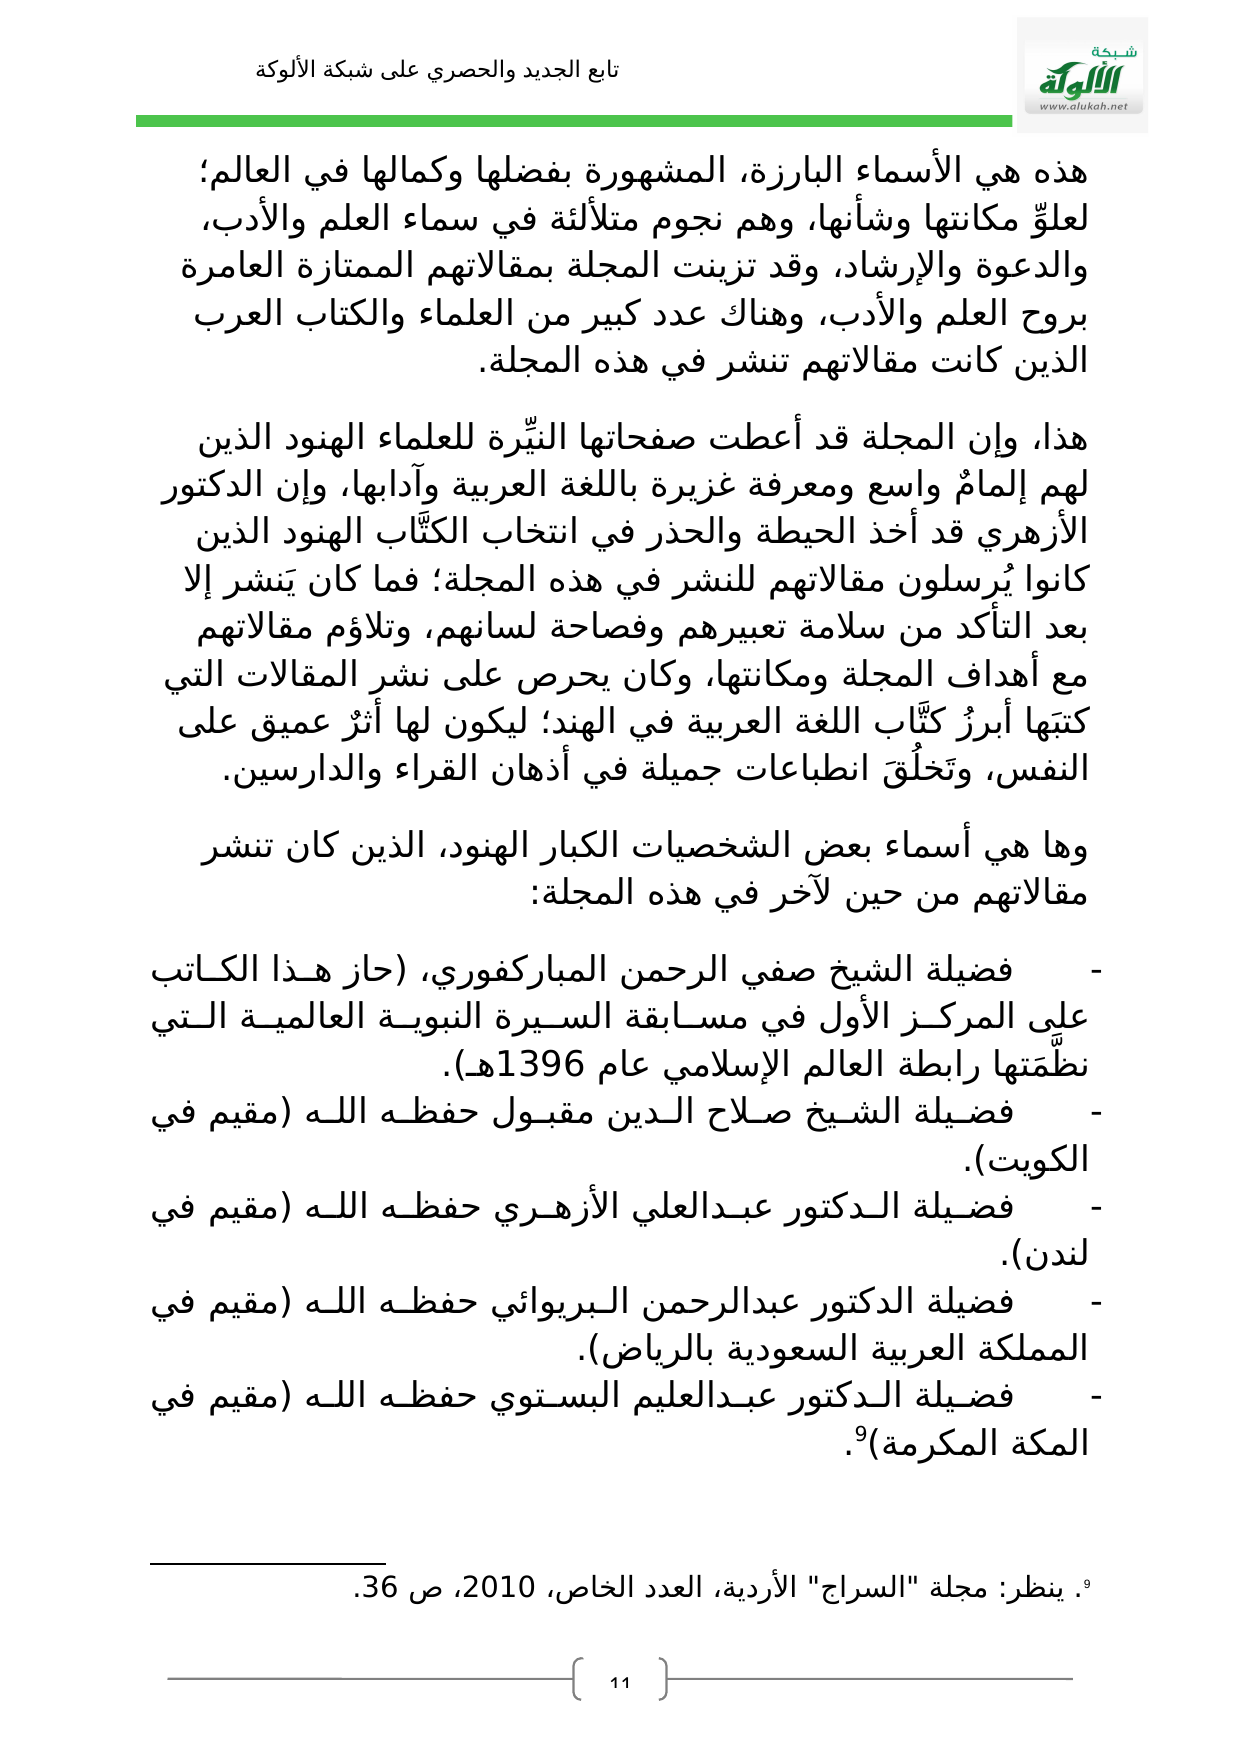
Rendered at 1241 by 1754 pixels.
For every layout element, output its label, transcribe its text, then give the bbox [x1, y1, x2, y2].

text وها هي أسماء بعض الشخصيات الكبار الهنود، الذين كان تنشر مقالاتهم من حين لآخر في هذه المجلة: [150, 948, 1090, 1037]
list فضيلة الشيخ الدكتور علي بن عبدالعزيز الشبل حفظه الله وتولاه. [150, 150, 1090, 239]
list فضيلة الدكتور عبدالعلي الأزهري حفظه الله (مقيم في لندن). [150, 1309, 1090, 1398]
text هذه هي الأسماء البارزة، المشهورة بفضلها وكمالها في العالم؛ لعلوِّ مكانتها وشأنها، وهم نجوم متلألئة في سماء العلم والأدب، والدعوة والإرشاد، وقد تزينت المجلة بمقالاتهم الممتازة العامرة بروح العلم والأدب، وهناك عدد كبير من العلماء والكتاب العرب الذين كانت مقالاتهم تنشر في هذه المجلة. [150, 274, 1090, 505]
list فضيلة الدكتور عبدالرحمن البريوائي حفظه الله (مقيم في المملكة العربية السعودية بالرياض). [150, 1404, 1090, 1493]
list فضيلة الشيخ صفي الرحمن المباركفوري، (حاز هذا الكاتب على المركز الأول في مسابقة السيرة النبوية العالمية التي نظَّمَتها رابطة العالم الإسلامي عام 1396هـ). [150, 1072, 1090, 1208]
list فضيلة الشيخ صلاح الدين مقبول حفظه الله (مقيم في الكويت). [150, 1214, 1090, 1303]
text هذا، وإن المجلة قد أعطت صفحاتها النيِّرة للعلماء الهنود الذين لهم إلمامٌ واسع ومعرفة غزيرة باللغة العربية وآدابها، وإن الدكتور الأزهري قد أخذ الحيطة والحذر في انتخاب الكتَّاب الهنود الذين كانوا يُرسلون مقالاتهم للنشر في هذه المجلة؛ فما كان يَنشر إلا بعد التأكد من سلامة تعبيرهم وفصاحة لسانهم، وتلاؤم مقالاتهم مع أهداف المجلة ومكانتها، وكان يحرص على نشر المقالات التي كتبَها أبرزُ كتَّاب اللغة العربية في الهند؛ ليكون لها أثرٌ عميق على النفس، وتَخلُقَ انطباعات جميلة في أذهان القراء والدارسين. [150, 540, 1090, 913]
